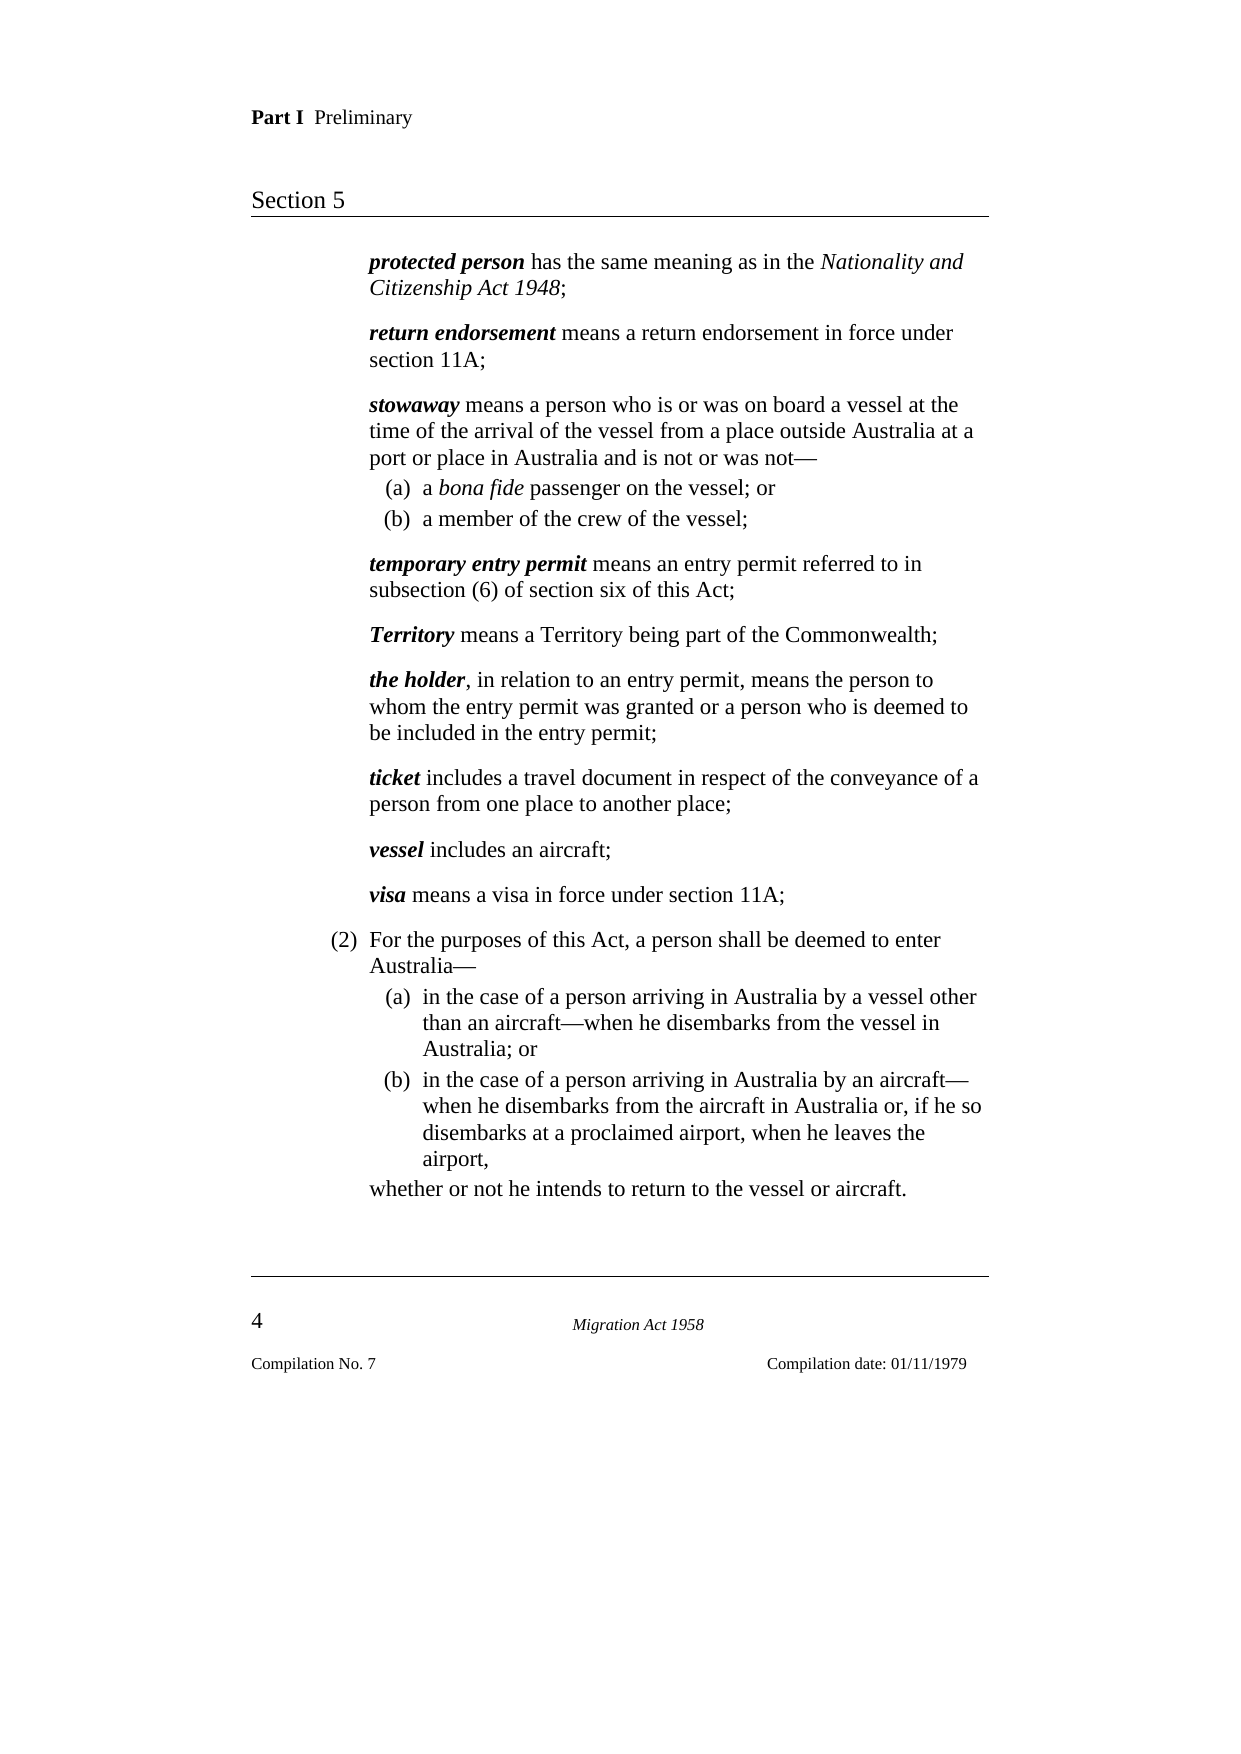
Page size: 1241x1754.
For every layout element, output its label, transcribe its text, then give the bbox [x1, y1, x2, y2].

text ticket includes a travel document in respect of the conveyance of a person from one place to another place; [369, 764, 989, 817]
text return endorsement means a return endorsement in force under section 11A; [369, 319, 989, 372]
text (b) in the case of a person arriving in Australia by an aircraft—when he disembarks from the aircraft in Australia or, if he so disembarks at a proclaimed airport, when he leaves the airport, [251, 1066, 989, 1171]
text temporary entry permit means an entry permit referred to in subsection (6) of section six of this Act; [369, 550, 989, 602]
text whether or not he intends to return to the vessel or aircraft. [369, 1176, 989, 1202]
text (a) a bona fide passenger on the vessel; or [251, 474, 989, 501]
text (b) a member of the crew of the vessel; [251, 505, 989, 531]
text the holder, in relation to an entry permit, means the person to whom the entry permit was granted or a person who is deemed to be included in the entry permit; [369, 666, 989, 745]
text visa means a visa in force under section 11A; [369, 881, 989, 907]
text protected person has the same meaning as in the Nationality and Citizenship Act 1948; [369, 248, 989, 301]
text Territory means a Territory being part of the Commonwealth; [369, 621, 989, 648]
text (a) in the case of a person arriving in Australia by a vessel other than an aircraft—when he disembarks from the vessel in Australia; or [251, 983, 989, 1062]
text (2) For the purposes of this Act, a person shall be deemed to enter Australia— [251, 926, 989, 978]
text stowaway means a person who is or was on board a vessel at the time of the arrival of the vessel from a place outside Australia at a port or place in Australia and is not or was not— [369, 391, 989, 470]
text vessel includes an aircraft; [369, 836, 989, 862]
